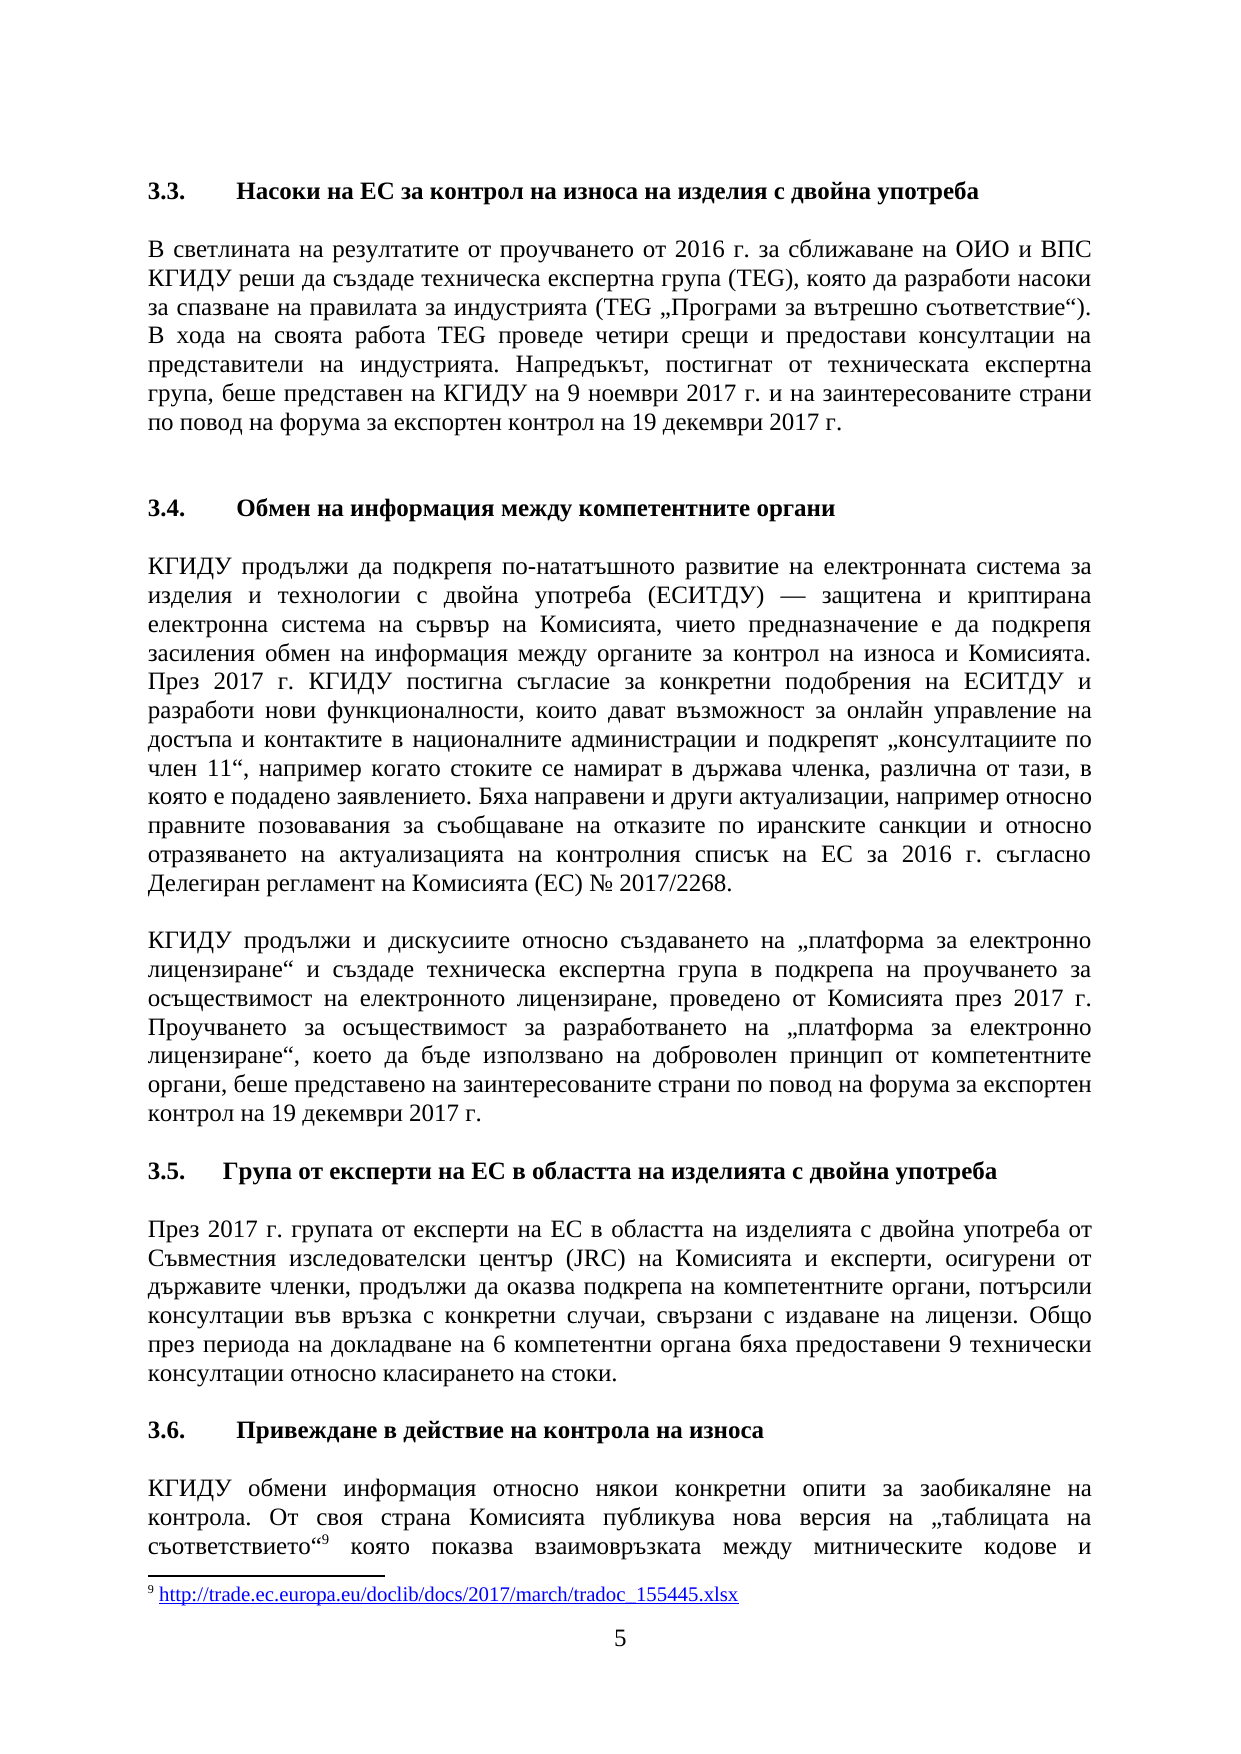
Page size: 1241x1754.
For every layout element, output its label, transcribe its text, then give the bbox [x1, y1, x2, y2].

text 3.3. Насоки на ЕС за контрол на износа на изделия с двойна употреба [148, 176, 1093, 205]
text КГИДУ продължи и дискусиите относно създаването на „платформа за електронно лицензиране“ и създаде техническа експертна група в подкрепа на проучването за осъществимост на електронното лицензиране, проведено от Комисията през 2017 г. Проучването за осъществимост за разработването на „платформа за електронно лицензиране“, което да бъде използвано на доброволен принцип от компетентните органи, беше представено на заинтересованите страни по повод на форума за експортен контрол на 19 декември 2017 г. [148, 926, 1093, 1127]
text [148, 1473, 1093, 1560]
text 3.5. Група от експерти на ЕС в областта на изделията с двойна употреба [148, 1156, 1093, 1185]
text През 2017 г. групата от експерти на ЕС в областта на изделията с двойна употреба от Съвместния изследователски център (JRC) на Комисията и експерти, осигурени от държавите членки, продължи да оказва подкрепа на компетентните органи, потърсили консултации във връзка с конкретни случаи, свързани с издаване на лицензи. Общо през периода на докладване на 6 компетентни органа бяха предоставени 9 технически консултации относно класирането на стоки. [148, 1214, 1093, 1386]
text КГИДУ продължи да подкрепя по-нататъшното развитие на електронната система за изделия и технологии с двойна употреба (ЕСИТДУ) — защитена и криптирана електронна система на сървър на Комисията, чието предназначение е да подкрепя засиления обмен на информация между органите за контрол на износа и Комисията. През 2017 г. КГИДУ постигна съгласие за конкретни подобрения на ЕСИТДУ и разработи нови функционалности, които дават възможност за онлайн управление на достъпа и контактите в националните администрации и подкрепят „консултациите по член 11“, например когато стоките се намират в държава членка, различна от тази, в която е подадено заявлението. Бяха направени и други актуализации, например относно правните позовавания за съобщаване на отказите по иранските санкции и относно отразяването на актуализацията на контролния списък на ЕС за 2016 г. съгласно Делегиран регламент на Комисията (ЕС) № 2017/2268. [148, 551, 1093, 896]
text В светлината на резултатите от проучването от 2016 г. за сближаване на ОИО и ВПС КГИДУ реши да създаде техническа експертна група (TEG), която да разработи насоки за спазване на правилата за индустрията (TEG „Програми за вътрешно съответствие“). В хода на своята работа TEG проведе четири срещи и предостави консултации на представители на индустрията. Напредъкът, постигнат от техническата експертна група, беше представен на КГИДУ на 9 ноември 2017 г. и на заинтересованите страни по повод на форума за експортен контрол на 19 декември 2017 г. [148, 234, 1093, 436]
text 3.6. Привеждане в действие на контрола на износа [148, 1416, 1093, 1444]
text 3.4. Обмен на информация между компетентните органи [148, 493, 1093, 522]
